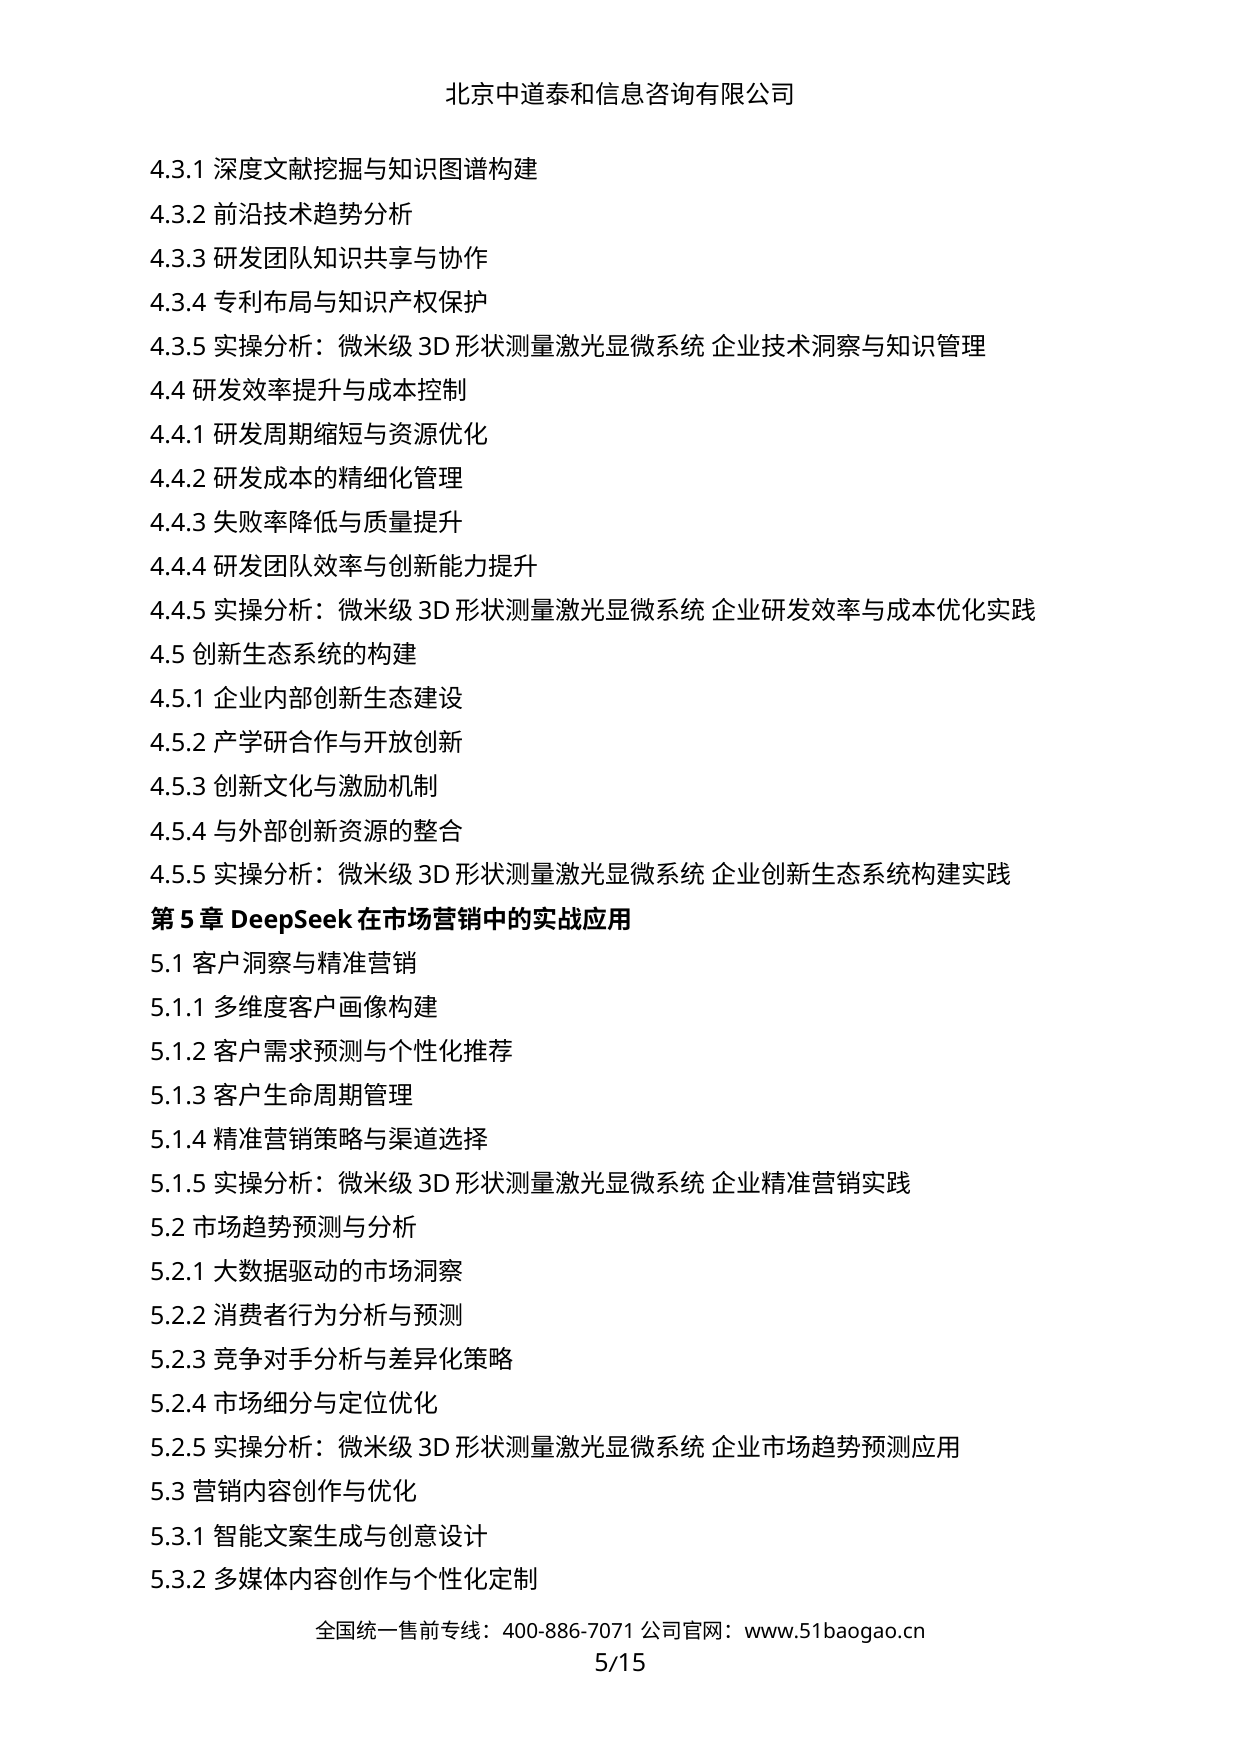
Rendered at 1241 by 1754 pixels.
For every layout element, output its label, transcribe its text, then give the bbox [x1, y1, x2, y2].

text 5.2.1 大数据驱动的市场洞察 [150, 1252, 1090, 1288]
text 4.4.1 研发周期缩短与资源优化 [150, 414, 1090, 451]
text 4.5.5 实操分析：微米级3D形状测量激光显微系统 企业创新生态系统构建实践 [150, 855, 1090, 891]
text 5.2.3 竞争对手分析与差异化策略 [150, 1340, 1090, 1376]
text 4.3.1 深度文献挖掘与知识图谱构建 [150, 150, 1090, 186]
text 5.1 客户洞察与精准营销 [150, 943, 1090, 979]
text 4.3.2 前沿技术趋势分析 [150, 194, 1090, 230]
text 5.3.1 智能文案生成与创意设计 [150, 1516, 1090, 1552]
text 4.5.2 产学研合作与开放创新 [150, 723, 1090, 759]
text 5.1.1 多维度客户画像构建 [150, 987, 1090, 1023]
text 5.2 市场趋势预测与分析 [150, 1207, 1090, 1244]
text 5.1.2 客户需求预测与个性化推荐 [150, 1031, 1090, 1067]
text 4.5.3 创新文化与激励机制 [150, 767, 1090, 803]
text 5.2.5 实操分析：微米级3D形状测量激光显微系统 企业市场趋势预测应用 [150, 1428, 1090, 1464]
text 4.3.5 实操分析：微米级3D形状测量激光显微系统 企业技术洞察与知识管理 [150, 326, 1090, 362]
text 5.2.2 消费者行为分析与预测 [150, 1296, 1090, 1332]
text 5.1.5 实操分析：微米级3D形状测量激光显微系统 企业精准营销实践 [150, 1163, 1090, 1200]
text 第5章 DeepSeek在市场营销中的实战应用 [150, 899, 1090, 935]
text 5.3 营销内容创作与优化 [150, 1472, 1090, 1508]
text 5.3.2 多媒体内容创作与个性化定制 [150, 1560, 1090, 1596]
text 4.3.4 专利布局与知识产权保护 [150, 282, 1090, 318]
text 4.4.5 实操分析：微米级3D形状测量激光显微系统 企业研发效率与成本优化实践 [150, 591, 1090, 627]
text 4.4.2 研发成本的精细化管理 [150, 458, 1090, 495]
text 5.2.4 市场细分与定位优化 [150, 1384, 1090, 1420]
text 4.3.3 研发团队知识共享与协作 [150, 238, 1090, 274]
text 4.5 创新生态系统的构建 [150, 635, 1090, 671]
text 5.1.3 客户生命周期管理 [150, 1075, 1090, 1112]
text 4.4 研发效率提升与成本控制 [150, 370, 1090, 407]
text 5.1.4 精准营销策略与渠道选择 [150, 1119, 1090, 1156]
text 4.4.4 研发团队效率与创新能力提升 [150, 547, 1090, 583]
text 4.5.4 与外部创新资源的整合 [150, 811, 1090, 847]
text 4.4.3 失败率降低与质量提升 [150, 502, 1090, 539]
text 4.5.1 企业内部创新生态建设 [150, 679, 1090, 715]
